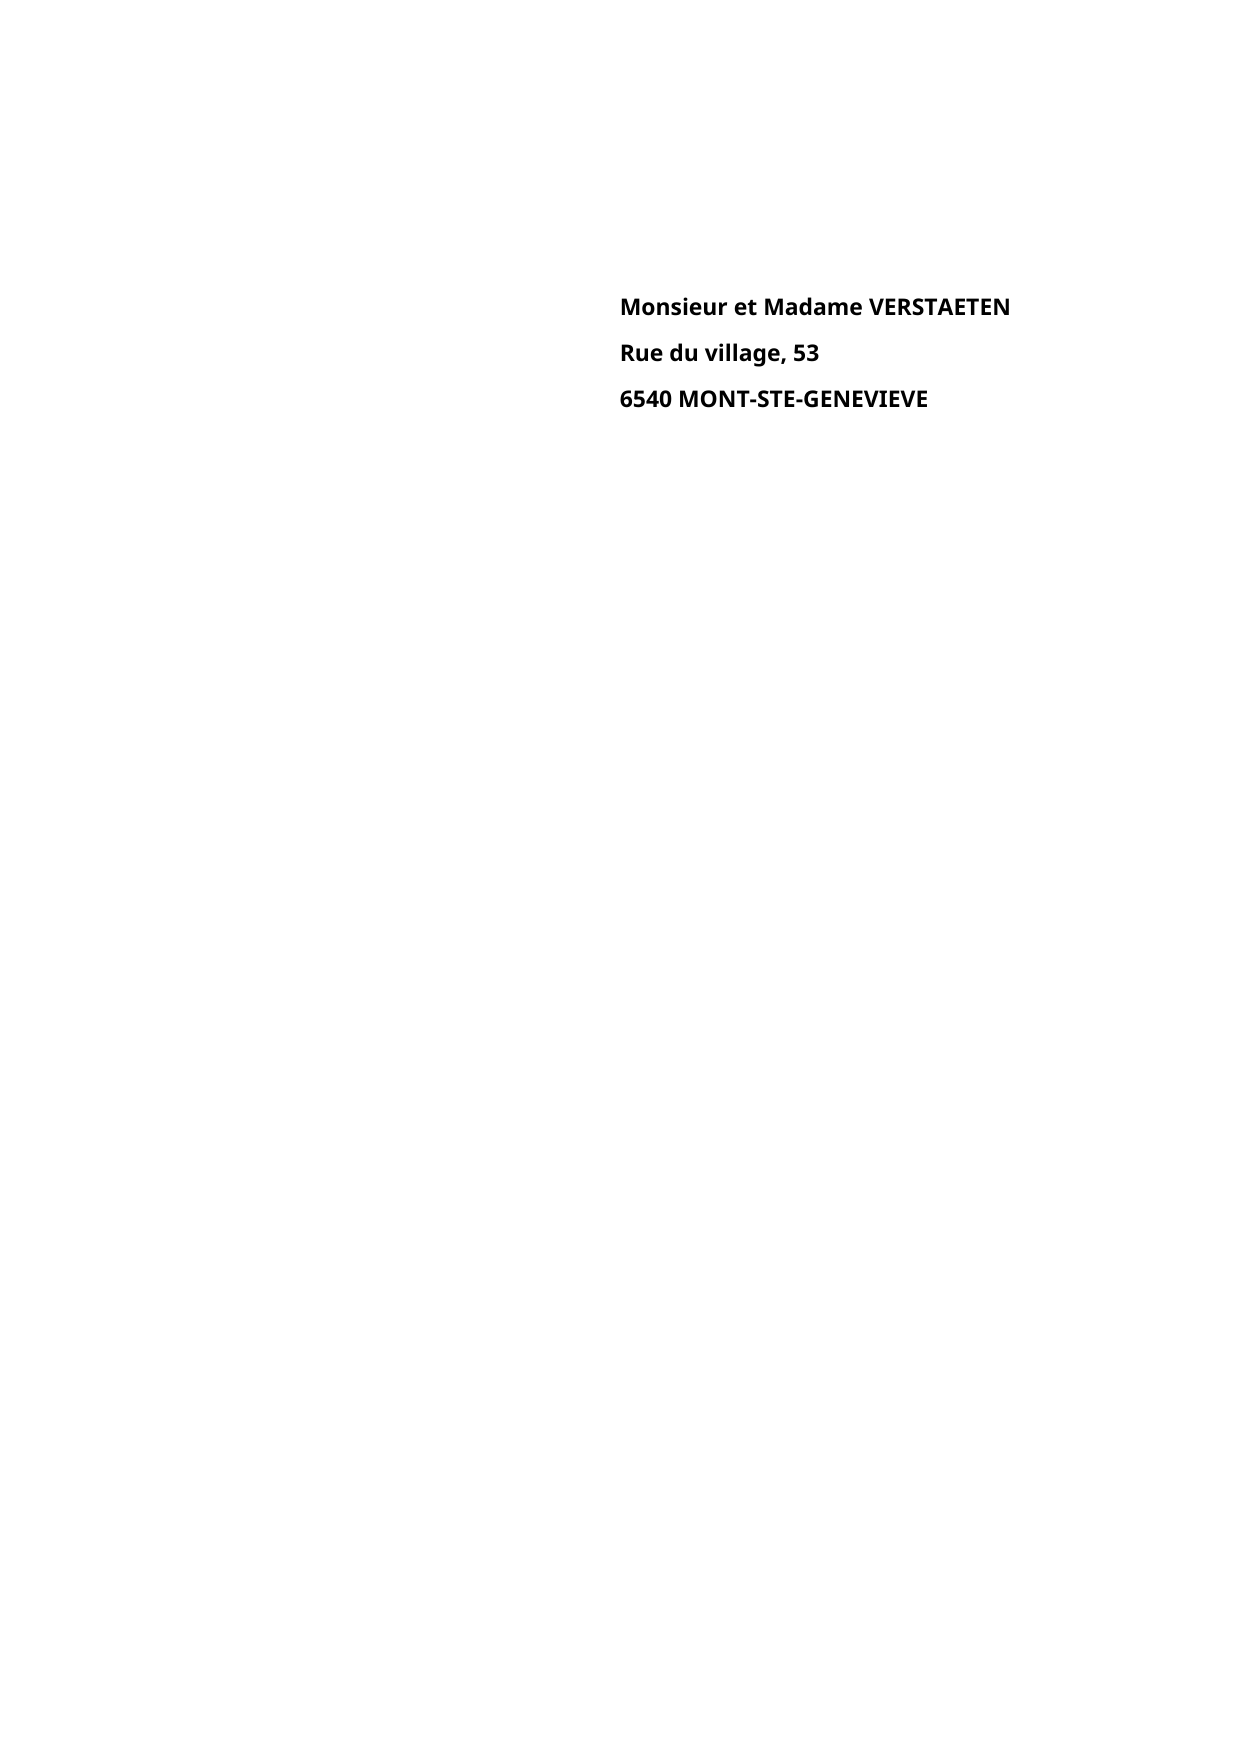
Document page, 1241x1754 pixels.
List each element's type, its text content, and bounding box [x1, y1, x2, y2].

text 6540 MONT-STE-GENEVIEVE [619, 383, 1092, 415]
text Monsieur et Madame VERSTAETEN [619, 291, 1092, 322]
text Rue du village, 53 [619, 337, 1092, 368]
